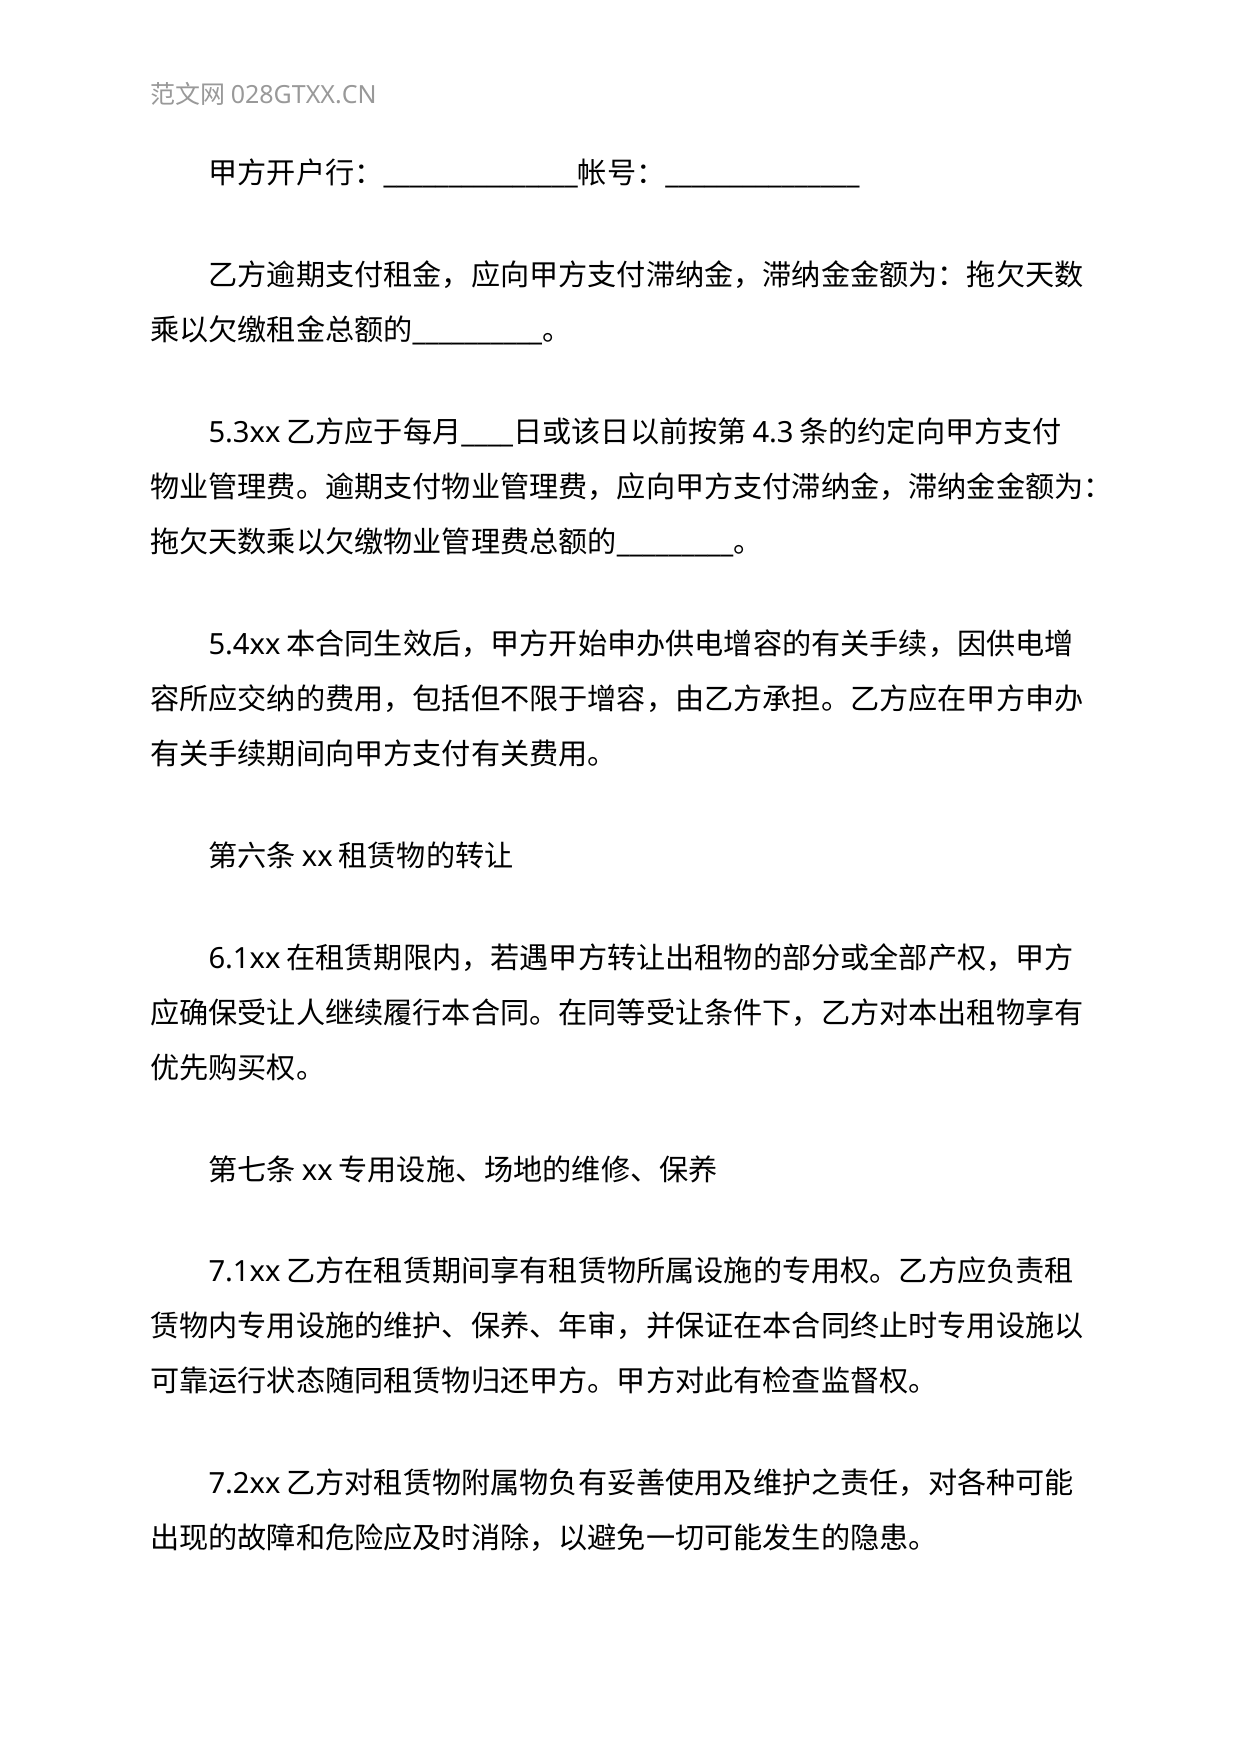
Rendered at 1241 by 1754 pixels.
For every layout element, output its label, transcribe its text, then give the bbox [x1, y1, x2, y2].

text 第七条xx专用设施、场地的维修、保养 [150, 1146, 1090, 1188]
text 5.3xx乙方应于每月____日或该日以前按第4.3条的约定向甲方支付物业管理费。逾期支付物业管理费，应向甲方支付滞纳金，滞纳金金额为：拖欠天数乘以欠缴物业管理费总额的_________。 [150, 409, 1090, 561]
text 7.1xx乙方在租赁期间享有租赁物所属设施的专用权。乙方应负责租赁物内专用设施的维护、保养、年审，并保证在本合同终止时专用设施以可靠运行状态随同租赁物归还甲方。甲方对此有检查监督权。 [150, 1248, 1090, 1400]
text 6.1xx在租赁期限内，若遇甲方转让出租物的部分或全部产权，甲方应确保受让人继续履行本合同。在同等受让条件下，乙方对本出租物享有优先购买权。 [150, 934, 1090, 1087]
text 甲方开户行：_______________帐号：_______________ [150, 150, 1090, 192]
text 乙方逾期支付租金，应向甲方支付滞纳金，滞纳金金额为：拖欠天数乘以欠缴租金总额的__________。 [150, 252, 1090, 349]
text 第六条xx租赁物的转让 [150, 832, 1090, 875]
text 5.4xx本合同生效后，甲方开始申办供电增容的有关手续，因供电增容所应交纳的费用，包括但不限于增容，由乙方承担。乙方应在甲方申办有关手续期间向甲方支付有关费用。 [150, 621, 1090, 773]
text 7.2xx乙方对租赁物附属物负有妥善使用及维护之责任，对各种可能出现的故障和危险应及时消除，以避免一切可能发生的隐患。 [150, 1460, 1090, 1557]
